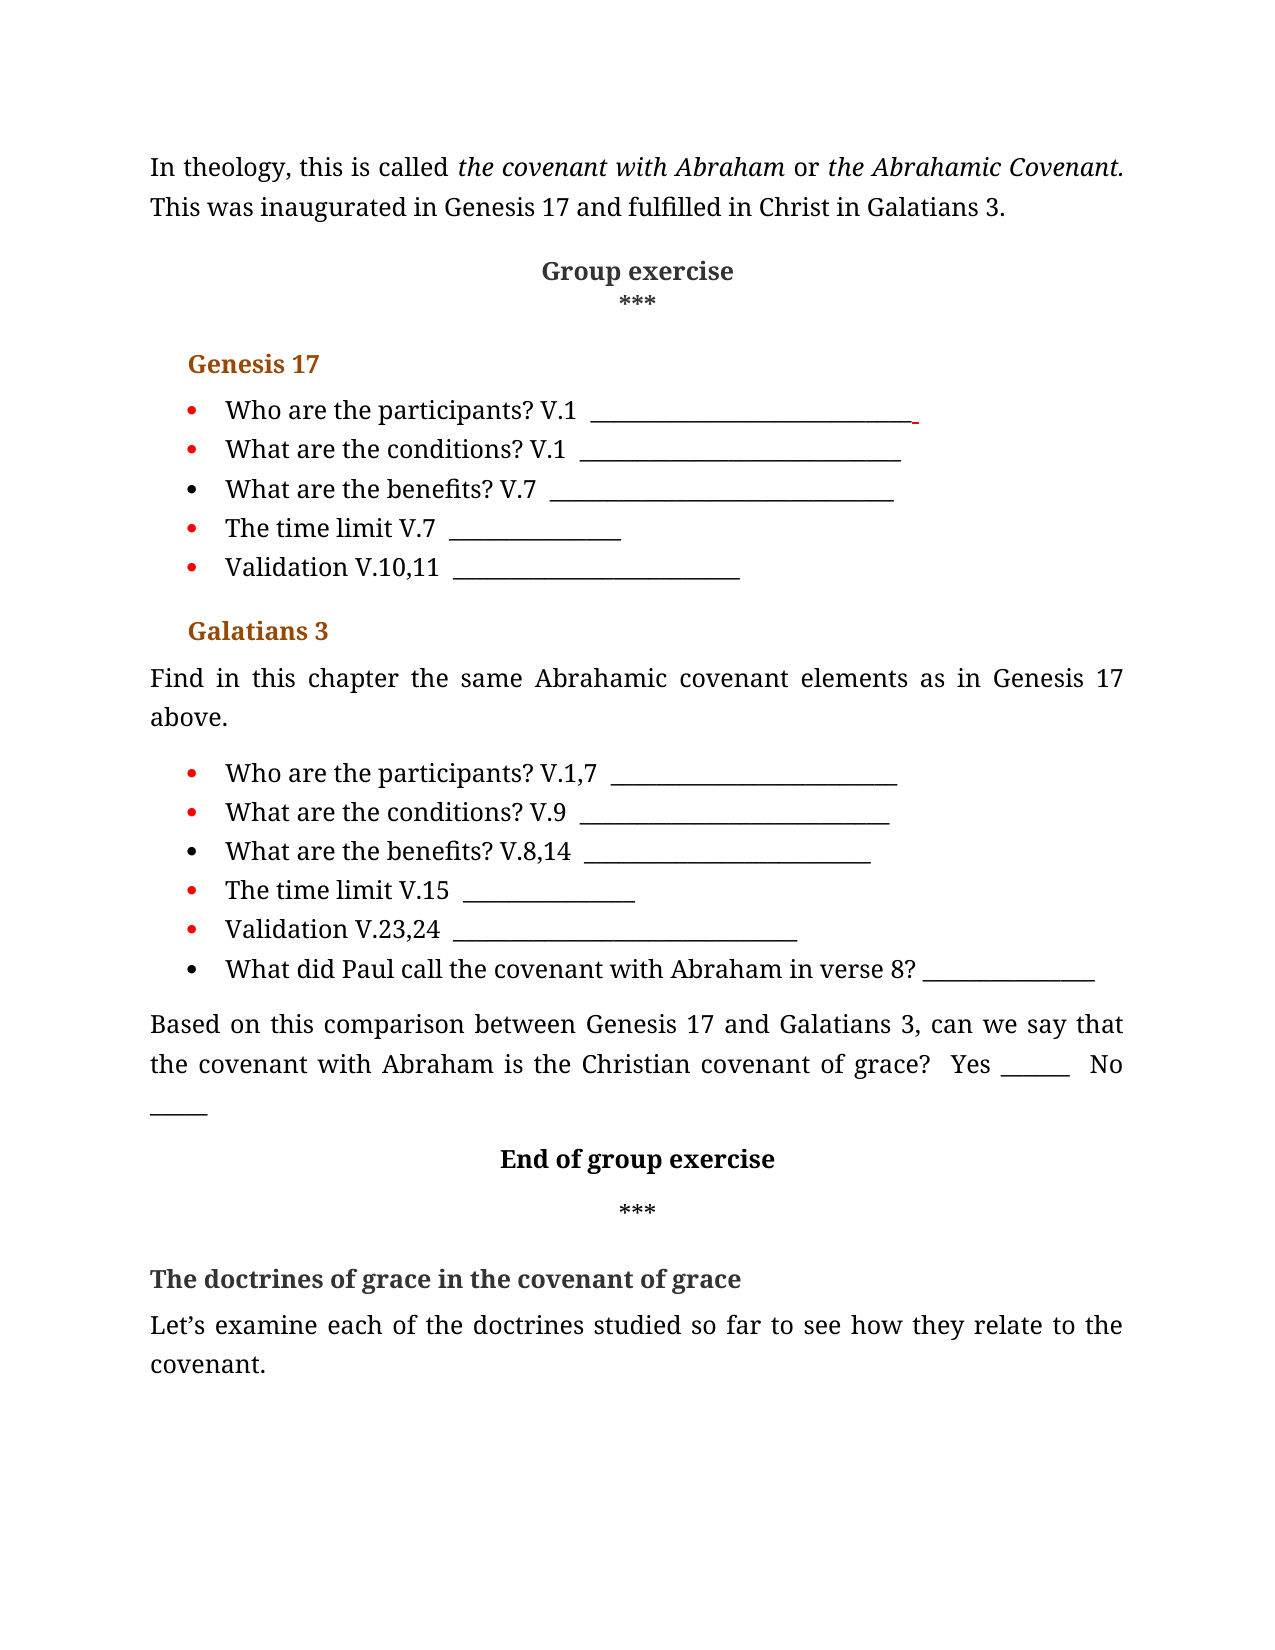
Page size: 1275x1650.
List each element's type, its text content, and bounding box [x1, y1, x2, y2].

text Find in this chapter the same Abrahamic covenant elements as in Genesis 17 above. [150, 660, 1125, 734]
text In theology, this is called the covenant with Abraham or the Abrahamic Covenant. This was inaugurated in Genesis 17 and fulfilled in Christ in Galatians 3. [150, 150, 1125, 223]
list The time limit V.15 _______________ [187, 873, 1125, 907]
list What are the benefits? V.7 ______________________________ [187, 471, 1125, 505]
list What are the benefits? V.8,14 _________________________ [187, 834, 1125, 868]
subtitle Group exercise *** [150, 253, 1125, 321]
text *** [150, 1197, 1125, 1231]
subtitle Galatians 3 [187, 614, 1125, 648]
list Who are the participants? V.1 ____________________________ [187, 393, 1125, 427]
text End of group exercise [150, 1141, 1125, 1175]
list What are the conditions? V.9 ___________________________ [187, 794, 1125, 829]
list Who are the participants? V.1,7 _________________________ [187, 755, 1125, 789]
text Let’s examine each of the doctrines studied so far to see how they relate to the covenant. [150, 1308, 1125, 1381]
list The time limit V.7 _______________ [187, 511, 1125, 544]
subtitle Genesis 17 [187, 346, 1125, 381]
list Validation V.23,24 ______________________________ [187, 912, 1125, 946]
list What did Paul call the covenant with Abraham in verse 8? _______________ [187, 951, 1125, 985]
list Validation V.10,11 _________________________ [187, 550, 1125, 584]
list What are the conditions? V.1 ____________________________ [187, 432, 1125, 466]
text Based on this comparison between Genesis 17 and Galatians 3, can we say that the covenant with Abraham is the Christian covenant of grace? Yes ______ No _____ [150, 1007, 1125, 1119]
subtitle The doctrines of grace in the covenant of grace [150, 1261, 1125, 1295]
